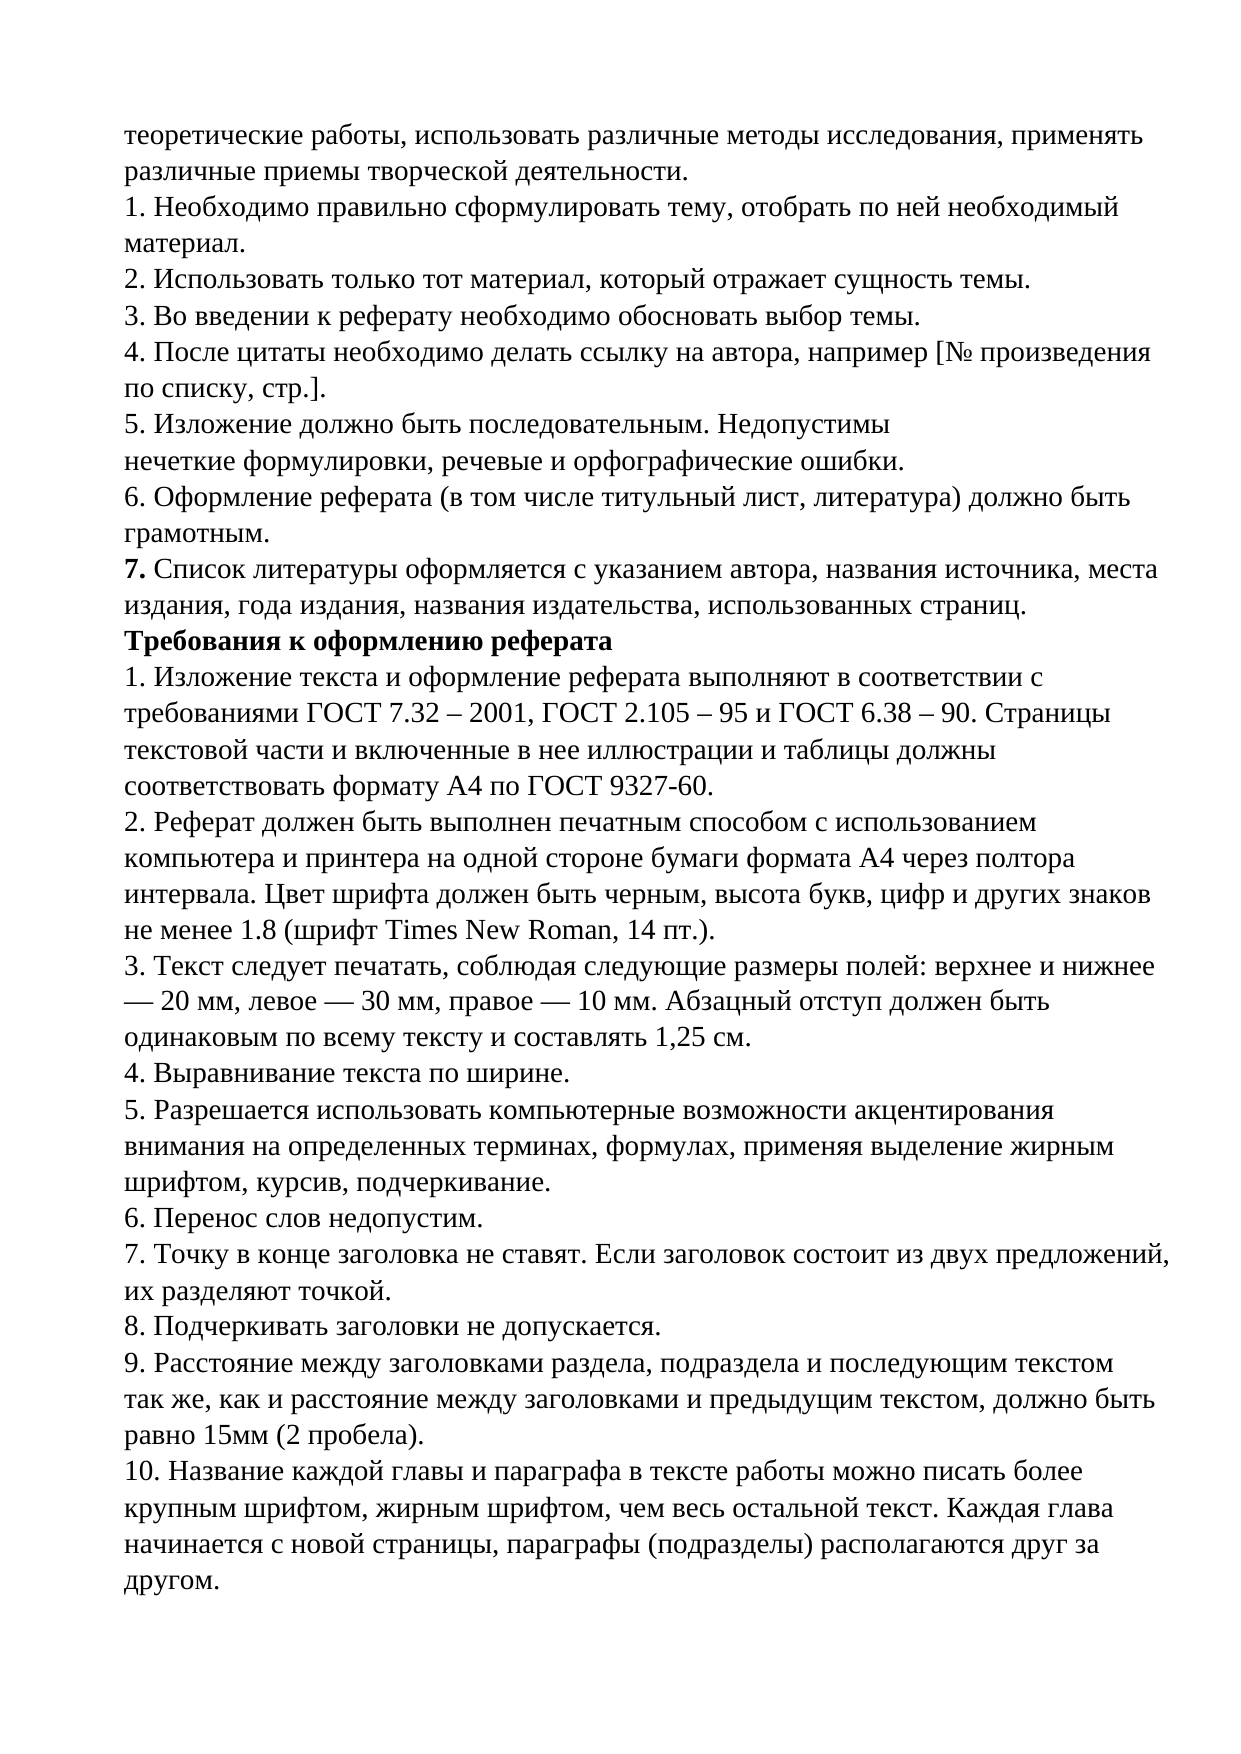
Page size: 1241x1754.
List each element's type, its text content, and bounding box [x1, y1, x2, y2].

list После цитаты необходимо делать ссылку на автора, например [№ произведения по списку, стр.]. [124, 334, 1151, 404]
list Во введении к реферату необходимо обосновать выбор темы. [124, 298, 1192, 331]
list Оформление реферата (в том числе титульный лист, литература) должно быть грамотным. [124, 479, 1131, 548]
list Реферат должен быть выполнен печатным способом с использованием компьютера и принтера на одной стороне бумаги формата А4 через полтора интервала. Цвет шрифта должен быть черным, высота букв, цифр и других знаков не менее 1.8 (шрифт Times New Roman, 14 пт.). [124, 804, 1152, 946]
list Использовать только тот материал, который отражает сущность темы. [124, 262, 1192, 295]
list Точку в конце заголовка не ставят. Если заголовок состоит из двух предложений, их разделяют точкой. [124, 1237, 1171, 1306]
list Список литературы оформляется с указанием автора, названия источника, места издания, года издания, названия издательства, использованных страниц. Требования к оформлению реферата [124, 551, 1158, 657]
list Изложение текста и оформление реферата выполняют в соответствии с требованиями ГОСТ 7.32 – 2001, ГОСТ 2.105 – 95 и ГОСТ 6.38 – 90. Страницы текстовой части и включенные в нее иллюстрации и таблицы должны соответствовать формату А4 по ГОСТ 9327-60. [124, 659, 1111, 801]
list Изложение должно быть последовательным. Недопустимы нечеткие формулировки, речевые и орфографические ошибки. [124, 406, 1009, 476]
list Разрешается использовать компьютерные возможности акцентирования внимания на определенных терминах, формулах, применяя выделение жирным шрифтом, курсив, подчеркивание. [124, 1092, 1115, 1198]
list Перенос слов недопустим. [124, 1200, 1192, 1234]
text теоретические работы, использовать различные методы исследования, применять различные приемы творческой деятельности. [124, 117, 1146, 187]
list Необходимо правильно сформулировать тему, отобрать по ней необходимый материал. [124, 189, 1119, 259]
list Название каждой главы и параграфа в тексте работы можно писать более крупным шрифтом, жирным шрифтом, чем весь остальной текст. Каждая глава начинается с новой страницы, параграфы (подразделы) располагаются друг за другом. [124, 1453, 1114, 1596]
list Подчеркивать заголовки не допускается. [124, 1309, 1192, 1342]
list Выравнивание текста по ширине. [124, 1056, 1192, 1089]
list Расстояние между заголовками раздела, подраздела и последующим текстом так же, как и расстояние между заголовками и предыдущим текстом, должно быть равно 15мм (2 пробела). [124, 1345, 1161, 1451]
list Текст следует печатать, соблюдая следующие размеры полей: верхнее и нижнее [124, 949, 1192, 982]
text — 20 мм, левое — 30 мм, правое — 10 мм. Абзацный отступ должен быть одинаковым по всему тексту и составлять 1,25 см. [124, 983, 1052, 1053]
